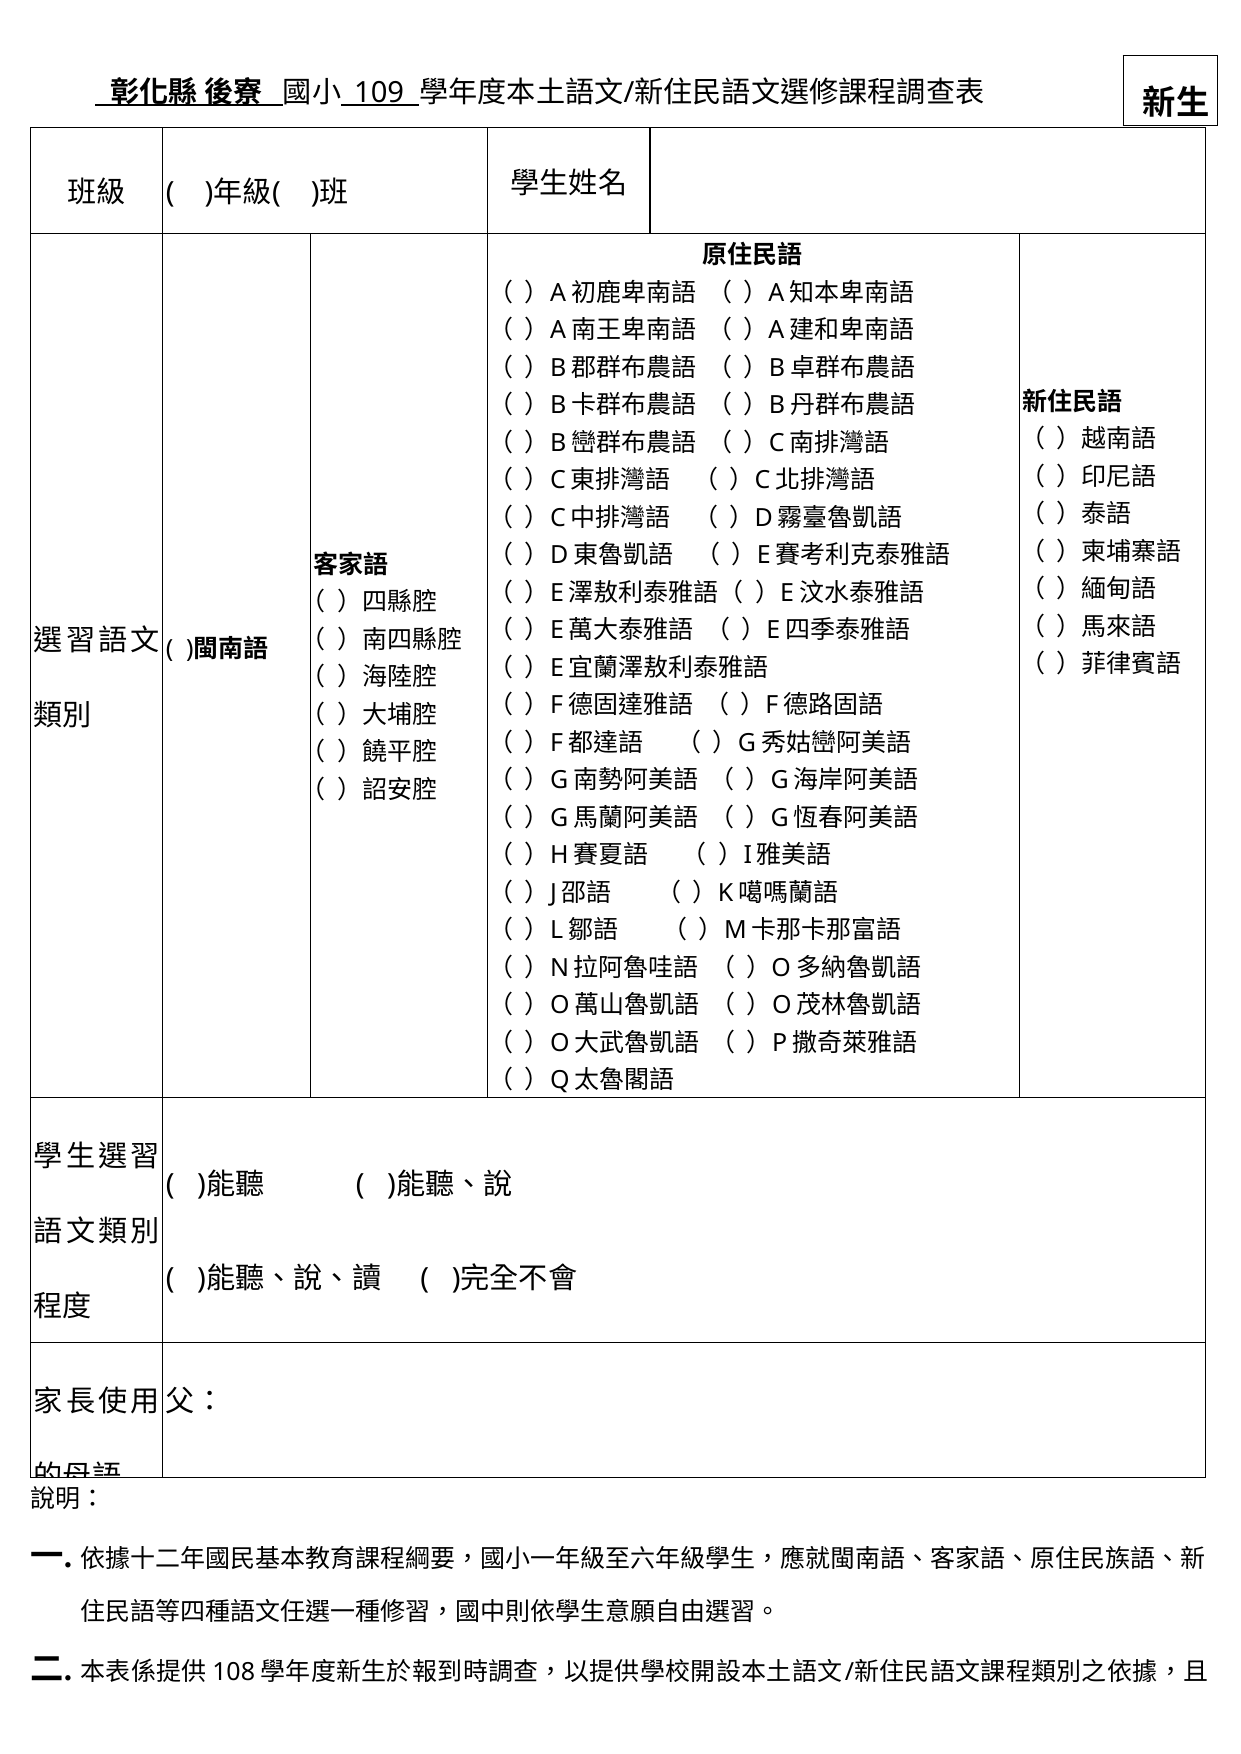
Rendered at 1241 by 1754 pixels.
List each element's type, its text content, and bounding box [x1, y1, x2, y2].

table_cell 選習語文類別 [31, 234, 162, 1097]
table_header [651, 128, 1205, 233]
table_cell 父： 母： [163, 1343, 1205, 1477]
table_cell ( )閩南語 [163, 234, 310, 1097]
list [30, 1628, 1209, 1703]
table_header 學生姓名 [488, 128, 649, 233]
table_header ( )年級( )班 [163, 128, 487, 233]
table_cell ( )能聽 ( )能聽、說 ( )能聽、說、讀 ( )完全不會 [163, 1098, 1205, 1342]
table_header 班級 [31, 128, 162, 233]
list 依據十二年國民基本教育課程綱要，國小一年級至六年級學生，應就閩南語、客家語、原住民族語、新住民語等四種語文任選一種修習，國中則依學生意願自由選習。 [30, 1516, 1209, 1628]
text 說明： [30, 1478, 1209, 1516]
table_cell 客家語 （ ）四縣腔 （ ）南四縣腔 （ ）海陸腔 （ ）大埔腔 （ ）饒平腔 （ ）詔安腔 [311, 234, 487, 1097]
table_cell 新住民語 （ ）越南語 （ ）印尼語 （ ）泰語 （ ）柬埔寨語 （ ）緬甸語 （ ）馬來語 （ ）菲律賓語 [1020, 234, 1205, 1097]
table_cell 家長使用的母語 [31, 1343, 162, 1477]
text 彰化縣 後寮 國小 109 學年度本土語文/新住民語文選修課程調查表 [0, 52, 1240, 127]
table_cell 原住民語 （ ）A初鹿卑南語 （ ）A知本卑南語 （ ）A南王卑南語 （ ）A建和卑南語 （ ）B郡群布農語 （ ）B卓群布農語 （ ）B卡群布農語 （ ）B丹群布農語 （ ）B巒群布農語 （ ）C南排灣語 （ ）C東排灣語 （ ）C北排灣語 （ ）C中排灣語 （ ）D霧臺魯凱語 （ ）D東魯凱語 （ ）E賽考利克泰雅語 （ ）E澤敖利泰雅語（ ）E汶水泰雅語 （ ）E萬大泰雅語 （ ）E四季泰雅語 （ ）E宜蘭澤敖利泰雅語 （ ）F德固達雅語 （ ）F德路固語 （ ）F都達語 （ ）G秀姑巒阿美語 （ ）G南勢阿美語 （ ）G海岸阿美語 （ ）G馬蘭阿美語 （ ）G恆春阿美語 （ ）H賽夏語 （ ）I雅美語 （ ）J邵語 （ ）K噶嗎蘭語 （ ）L鄒語 （ ）M卡那卡那富語 （ ）N拉阿魯哇語 （ ）O多納魯凱語 （ ）O萬山魯凱語 （ ）O茂林魯凱語 （ ）O大武魯凱語 （ ）P撒奇萊雅語 （ ）Q太魯閣語 [488, 234, 1019, 1097]
table_cell 學生選習語文類別程度 [31, 1098, 162, 1342]
